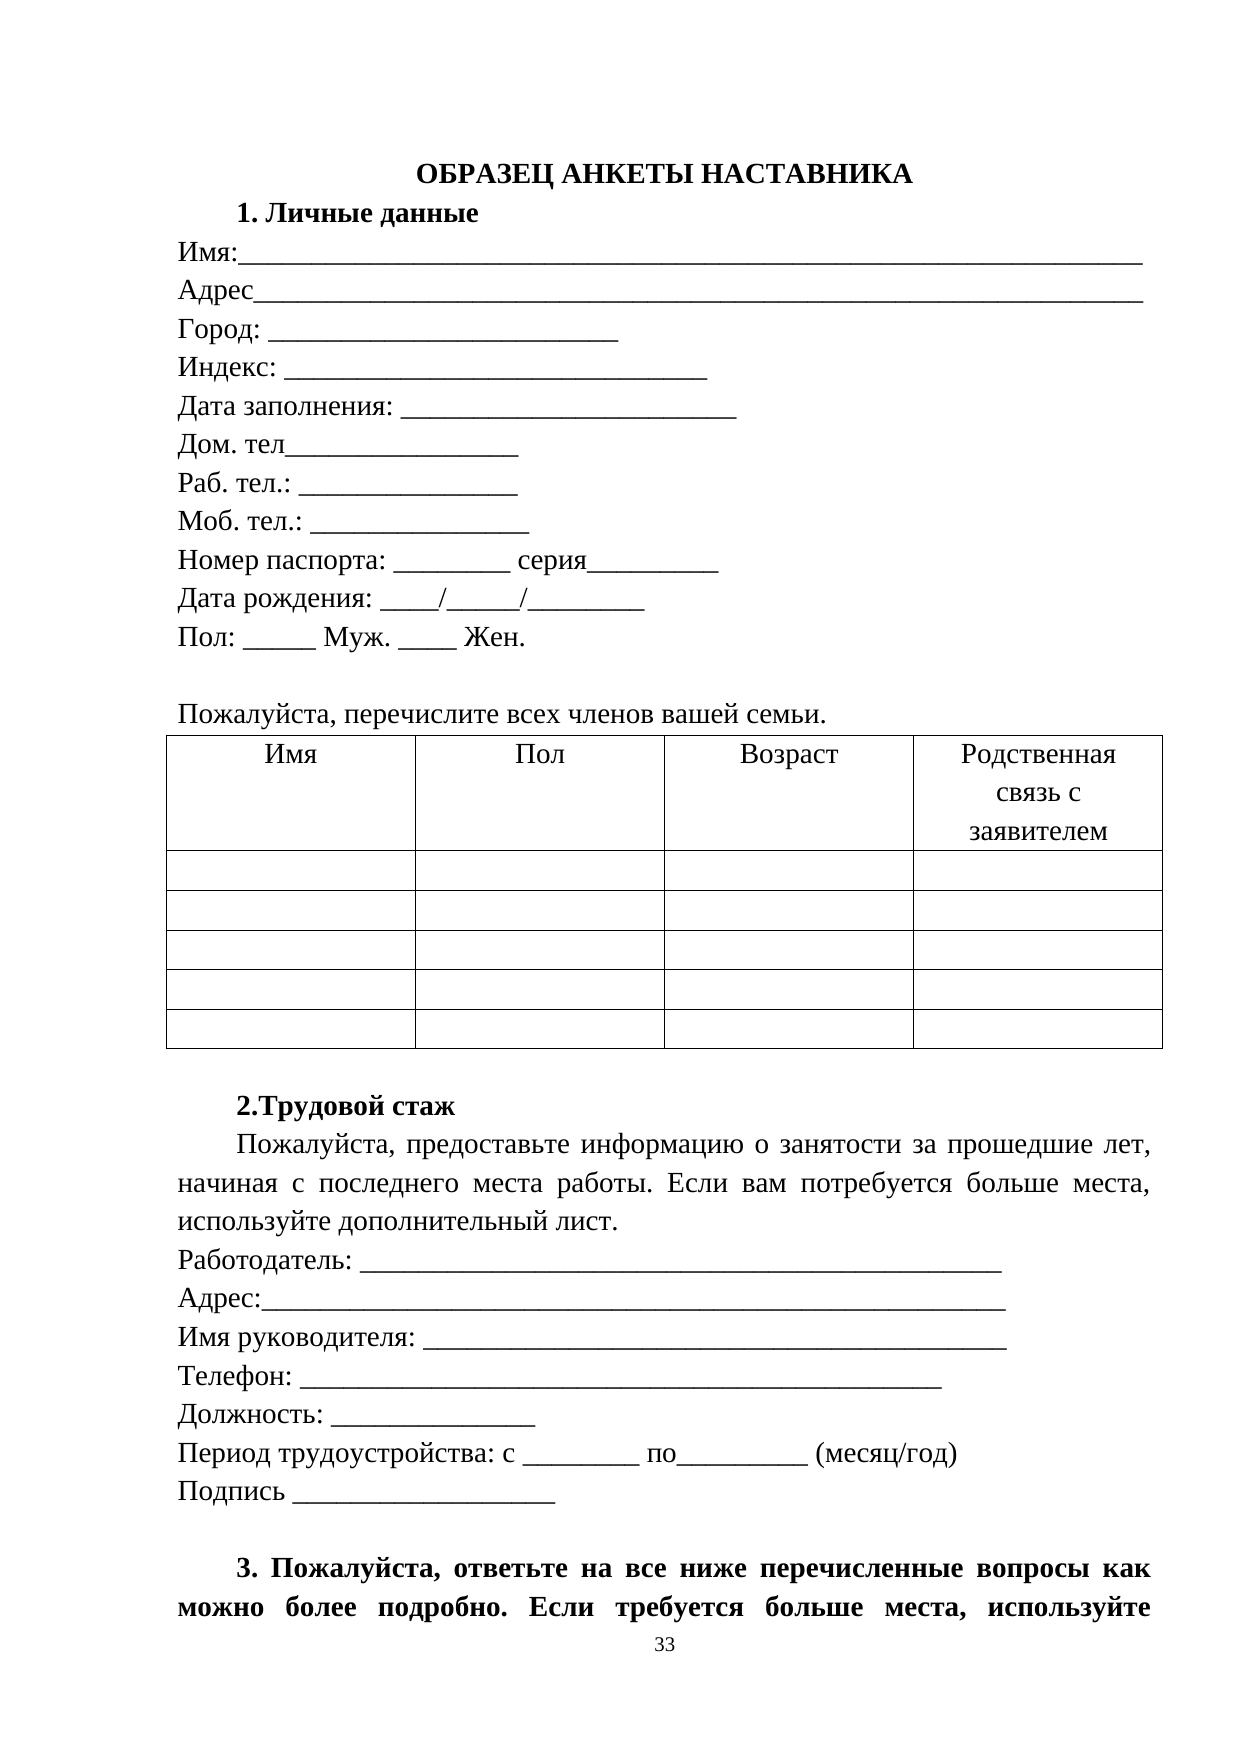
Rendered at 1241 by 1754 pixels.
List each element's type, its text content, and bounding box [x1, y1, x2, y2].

table_header Имя [167, 736, 415, 850]
text 1. Личные данные [177, 195, 1152, 229]
table_header Пол [416, 736, 664, 850]
text 2.Трудовой стаж [177, 1088, 1152, 1121]
text Моб. тел.: _______________ [177, 503, 1152, 537]
text ОБРАЗЕЦ АНКЕТЫ НАСТАВНИКА [177, 157, 1152, 190]
table_header Возраст [665, 736, 913, 850]
table_cell [167, 931, 415, 969]
text Телефон: ____________________________________________ [177, 1358, 1152, 1391]
table_header Родственная связь с заявителем [914, 736, 1162, 850]
table_cell [416, 970, 664, 1009]
text Город: ________________________ [177, 311, 1152, 344]
table_cell [914, 970, 1162, 1009]
text Должность: ______________ [177, 1396, 1152, 1430]
table_cell [167, 1010, 415, 1048]
table_cell [416, 1010, 664, 1048]
text Индекс: _____________________________ [177, 349, 1152, 383]
table_cell [167, 891, 415, 929]
table_cell [665, 891, 913, 929]
table_cell [914, 891, 1162, 929]
text Дата рождения: ____/_____/________ [177, 581, 1152, 614]
text Подпись __________________ [177, 1473, 1152, 1507]
table_cell [167, 970, 415, 1009]
table_cell [914, 1010, 1162, 1048]
table_cell [665, 931, 913, 969]
text Период трудоустройства: с ________ по_________ (месяц/год) [177, 1435, 1152, 1468]
table_cell [167, 851, 415, 890]
text Дата заполнения: _______________________ [177, 388, 1152, 421]
text Дом. тел________________ [177, 426, 1152, 460]
text Имя руководителя: ________________________________________ [177, 1319, 1152, 1353]
text Работодатель: ____________________________________________ [177, 1242, 1152, 1276]
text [177, 1550, 1152, 1622]
table_cell [416, 931, 664, 969]
text Пол: _____ Муж. ____ Жен. [177, 619, 1152, 653]
table_cell [665, 851, 913, 890]
text Раб. тел.: _______________ [177, 465, 1152, 498]
table_cell [665, 1010, 913, 1048]
table_cell [914, 931, 1162, 969]
table_cell [914, 851, 1162, 890]
text Имя:______________________________________________________________ Адрес_____________________________________________________________ [177, 234, 1152, 306]
table_cell [665, 970, 913, 1009]
table_cell [416, 851, 664, 890]
text Пожалуйста, предоставьте информацию о занятости за прошедшие лет, начиная с последнего места работы. Если вам потребуется больше места, используйте дополнительный лист. [177, 1126, 1152, 1237]
text Пожалуйста, перечислите всех членов вашей семьи. [177, 696, 1152, 730]
text Адрес:___________________________________________________ [177, 1281, 1152, 1314]
table_cell [416, 891, 664, 929]
text Номер паспорта: ________ серия_________ [177, 542, 1152, 576]
